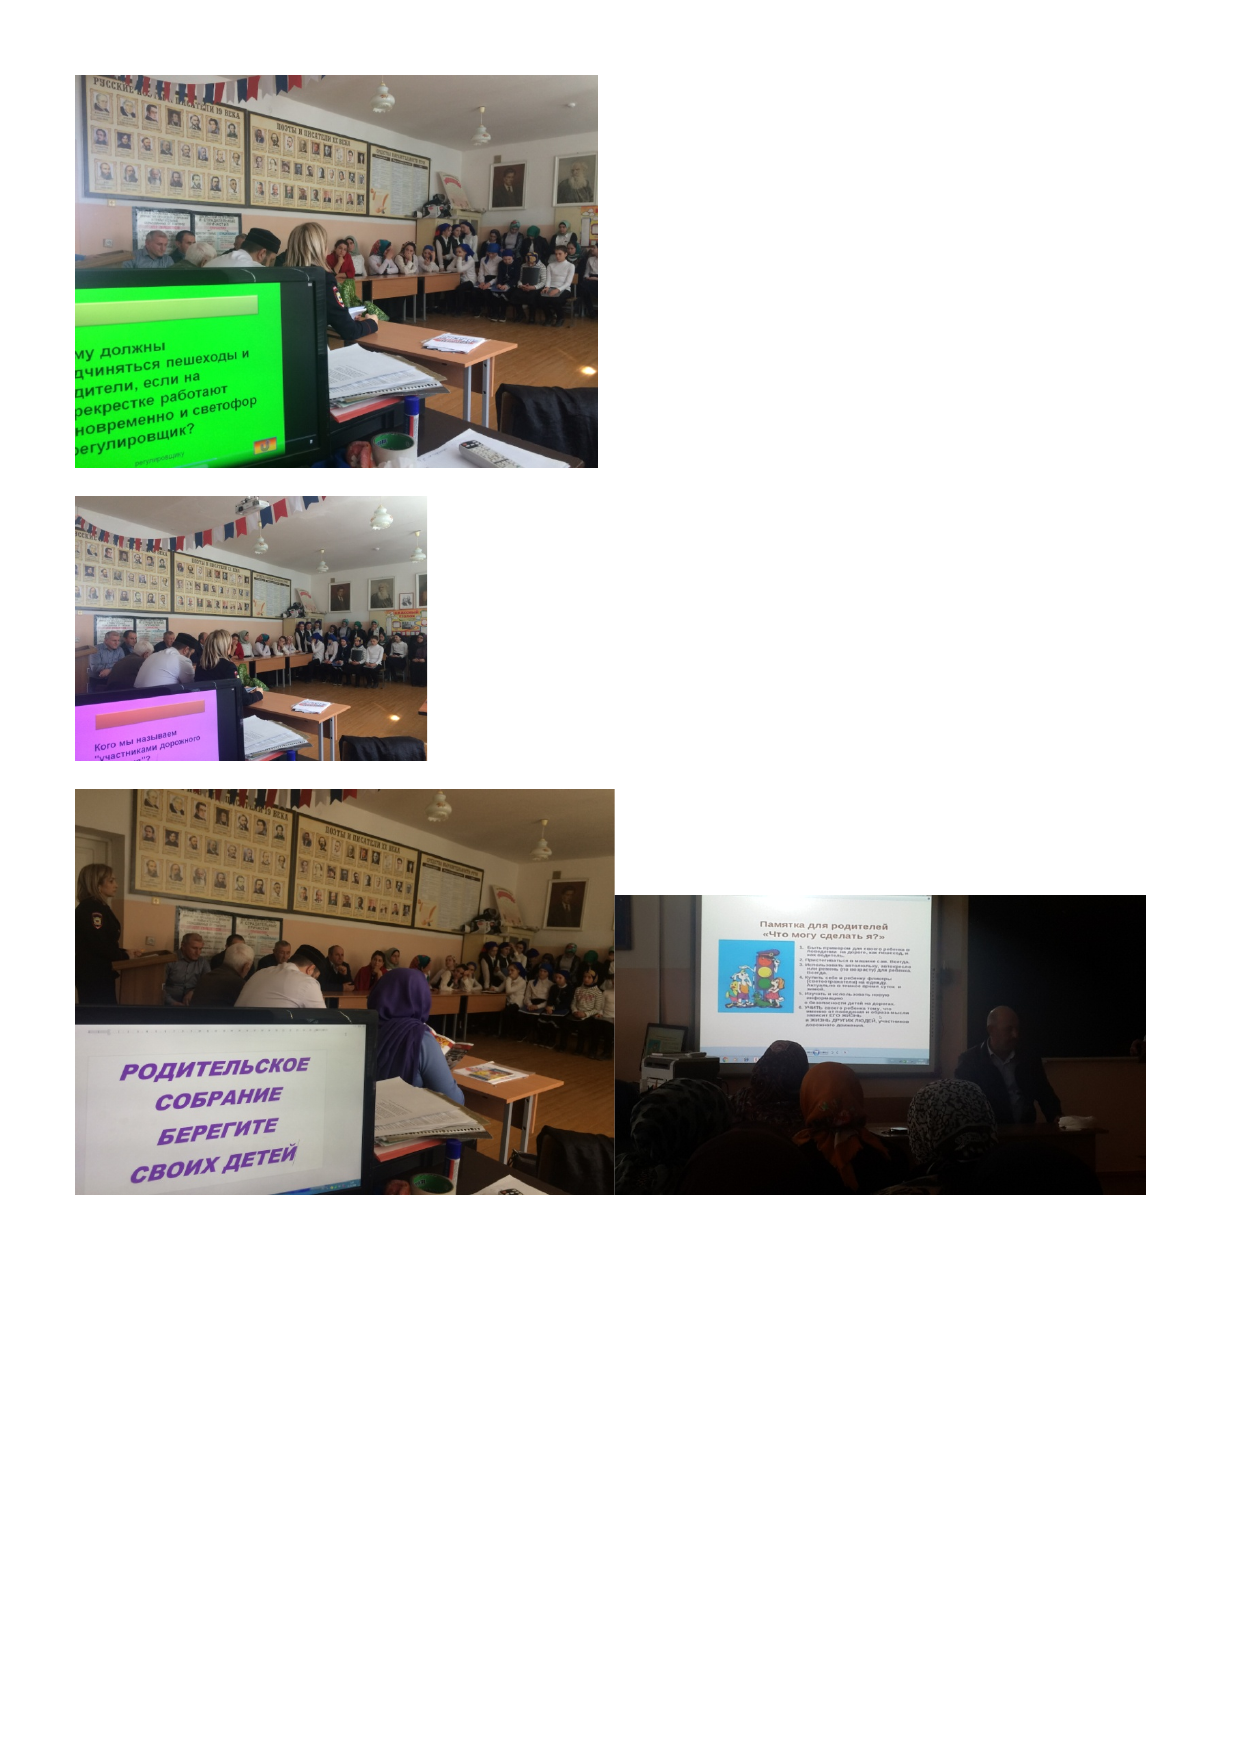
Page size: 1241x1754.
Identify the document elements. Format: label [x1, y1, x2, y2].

picture [75, 75, 598, 468]
picture [75, 496, 428, 761]
picture [75, 789, 1146, 1195]
